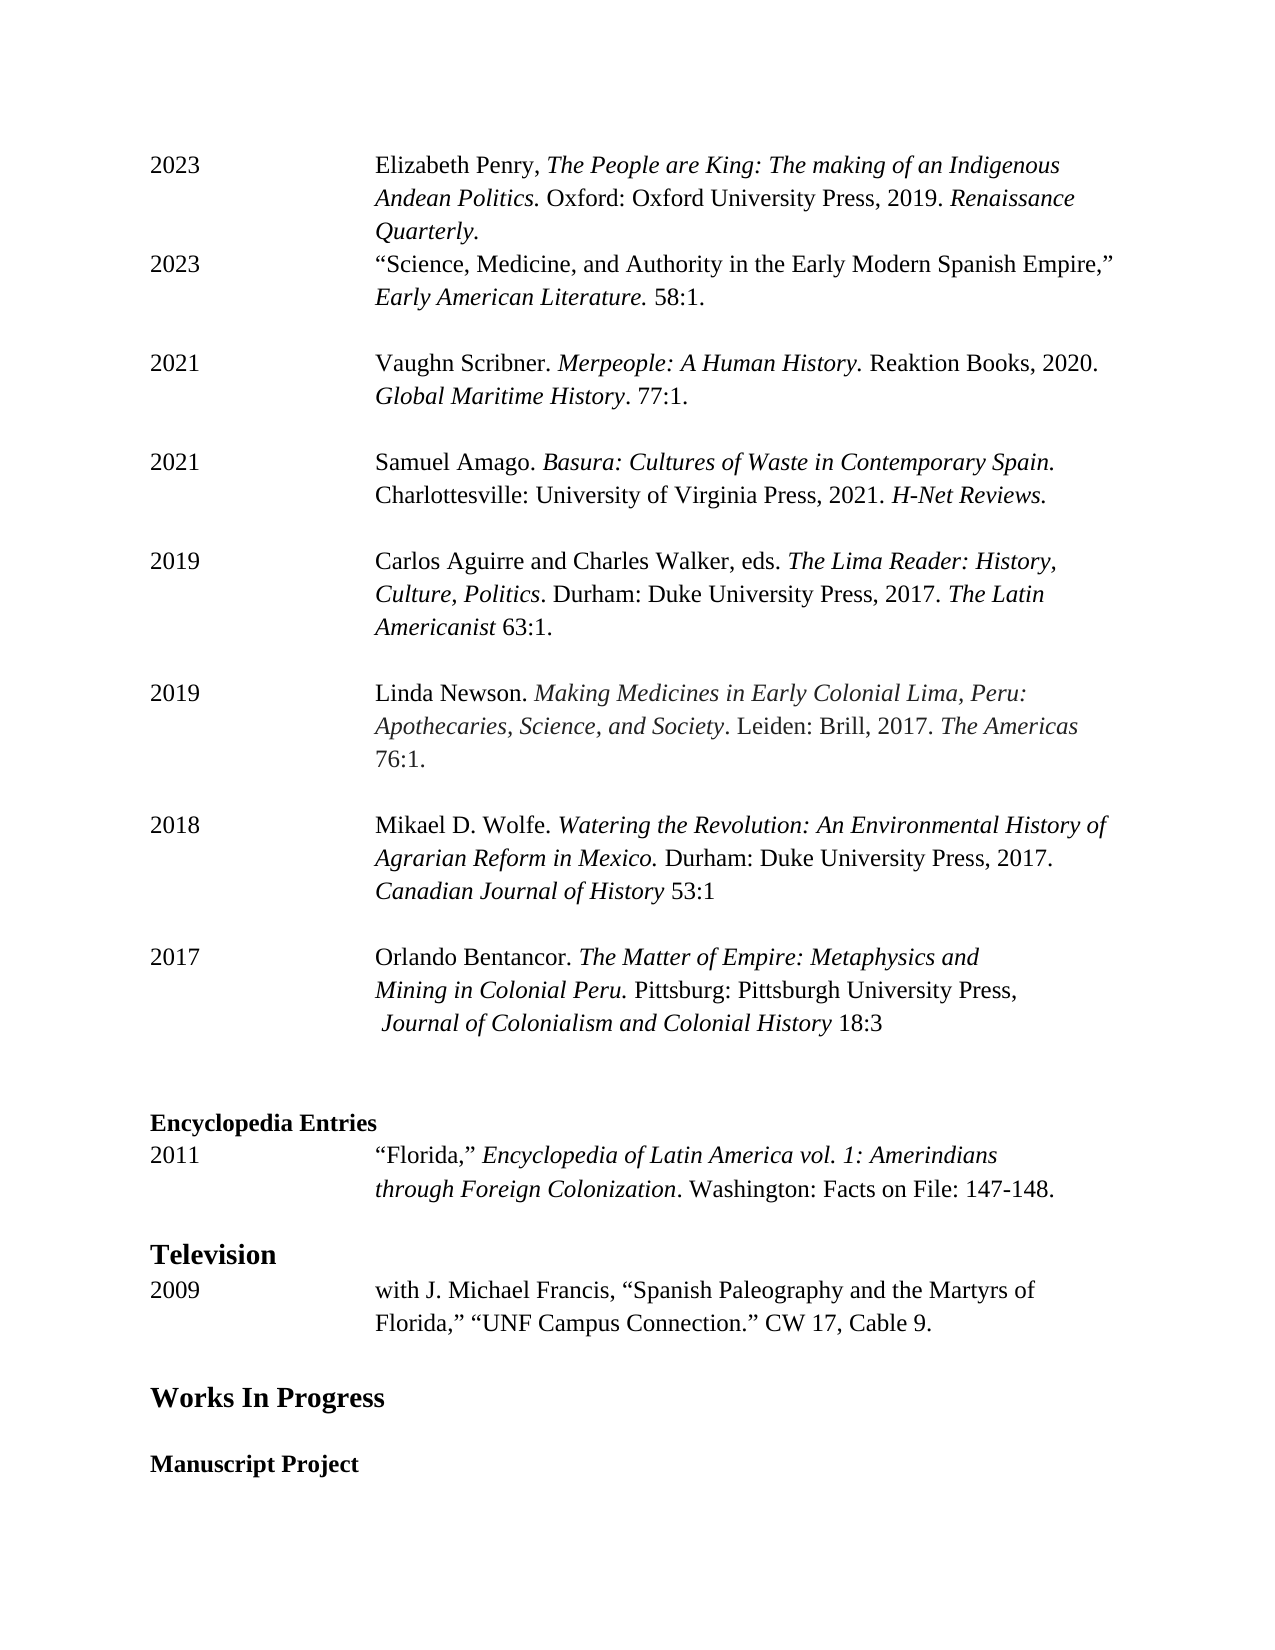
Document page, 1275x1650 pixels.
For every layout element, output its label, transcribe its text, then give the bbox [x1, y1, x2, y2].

text Apothecaries, Science, and Society. Leiden: Brill, 2017. The Americas 76:1. [375, 711, 1125, 773]
text 2011 “Florida,” Encyclopedia of Latin America vol. 1: Amerindians [150, 1141, 1125, 1169]
text Journal of Colonialism and Colonial History 18:3 [325, 1008, 1125, 1037]
text Mining in Colonial Peru. Pittsburg: Pittsburgh University Press, [325, 976, 1125, 1004]
text Manuscript Project [150, 1449, 1125, 1477]
text 2023 Elizabeth Penry, The People are King: The making of an Indigenous Andean Politics. Oxford: Oxford University Press, 2019. Renaissance Quarterly. [150, 150, 1125, 245]
text 2023 “Science, Medicine, and Authority in the Early Modern Spanish Empire,” Early American Literature. 58:1. [150, 249, 1125, 311]
text through Foreign Colonization. Washington: Facts on File: 147-148. [208, 1174, 1125, 1202]
text Agrarian Reform in Mexico. Durham: Duke University Press, 2017. Canadian Journal of History 53:1 [375, 843, 1125, 905]
text Encyclopedia Entries [150, 1108, 1125, 1136]
text 2021 Vaughn Scribner. Merpeople: A Human History. Reaktion Books, 2020. Global Maritime History. 77:1. [150, 348, 1125, 410]
text 2017 Orlando Bentancor. The Matter of Empire: Metaphysics and [150, 942, 1125, 971]
text Works In Progress [150, 1380, 1125, 1413]
text Television [150, 1237, 1125, 1270]
text 2019 Linda Newson. Making Medicines in Early Colonial Lima, Peru: [150, 678, 1125, 707]
text 2021 Samuel Amago. Basura: Cultures of Waste in Contemporary Spain. Charlottesville: University of Virginia Press, 2021. H-Net Reviews. [150, 447, 1125, 509]
text 2018 Mikael D. Wolfe. Watering the Revolution: An Environmental History of [150, 810, 1125, 839]
text 2019 Carlos Aguirre and Charles Walker, eds. The Lima Reader: History, Culture, Politics. Durham: Duke University Press, 2017. The Latin Americanist 63:1. [150, 546, 1125, 641]
text 2009 with J. Michael Francis, “Spanish Paleography and the Martyrs of Florida,” “UNF Campus Connection.” CW 17, Cable 9. [150, 1275, 1125, 1337]
